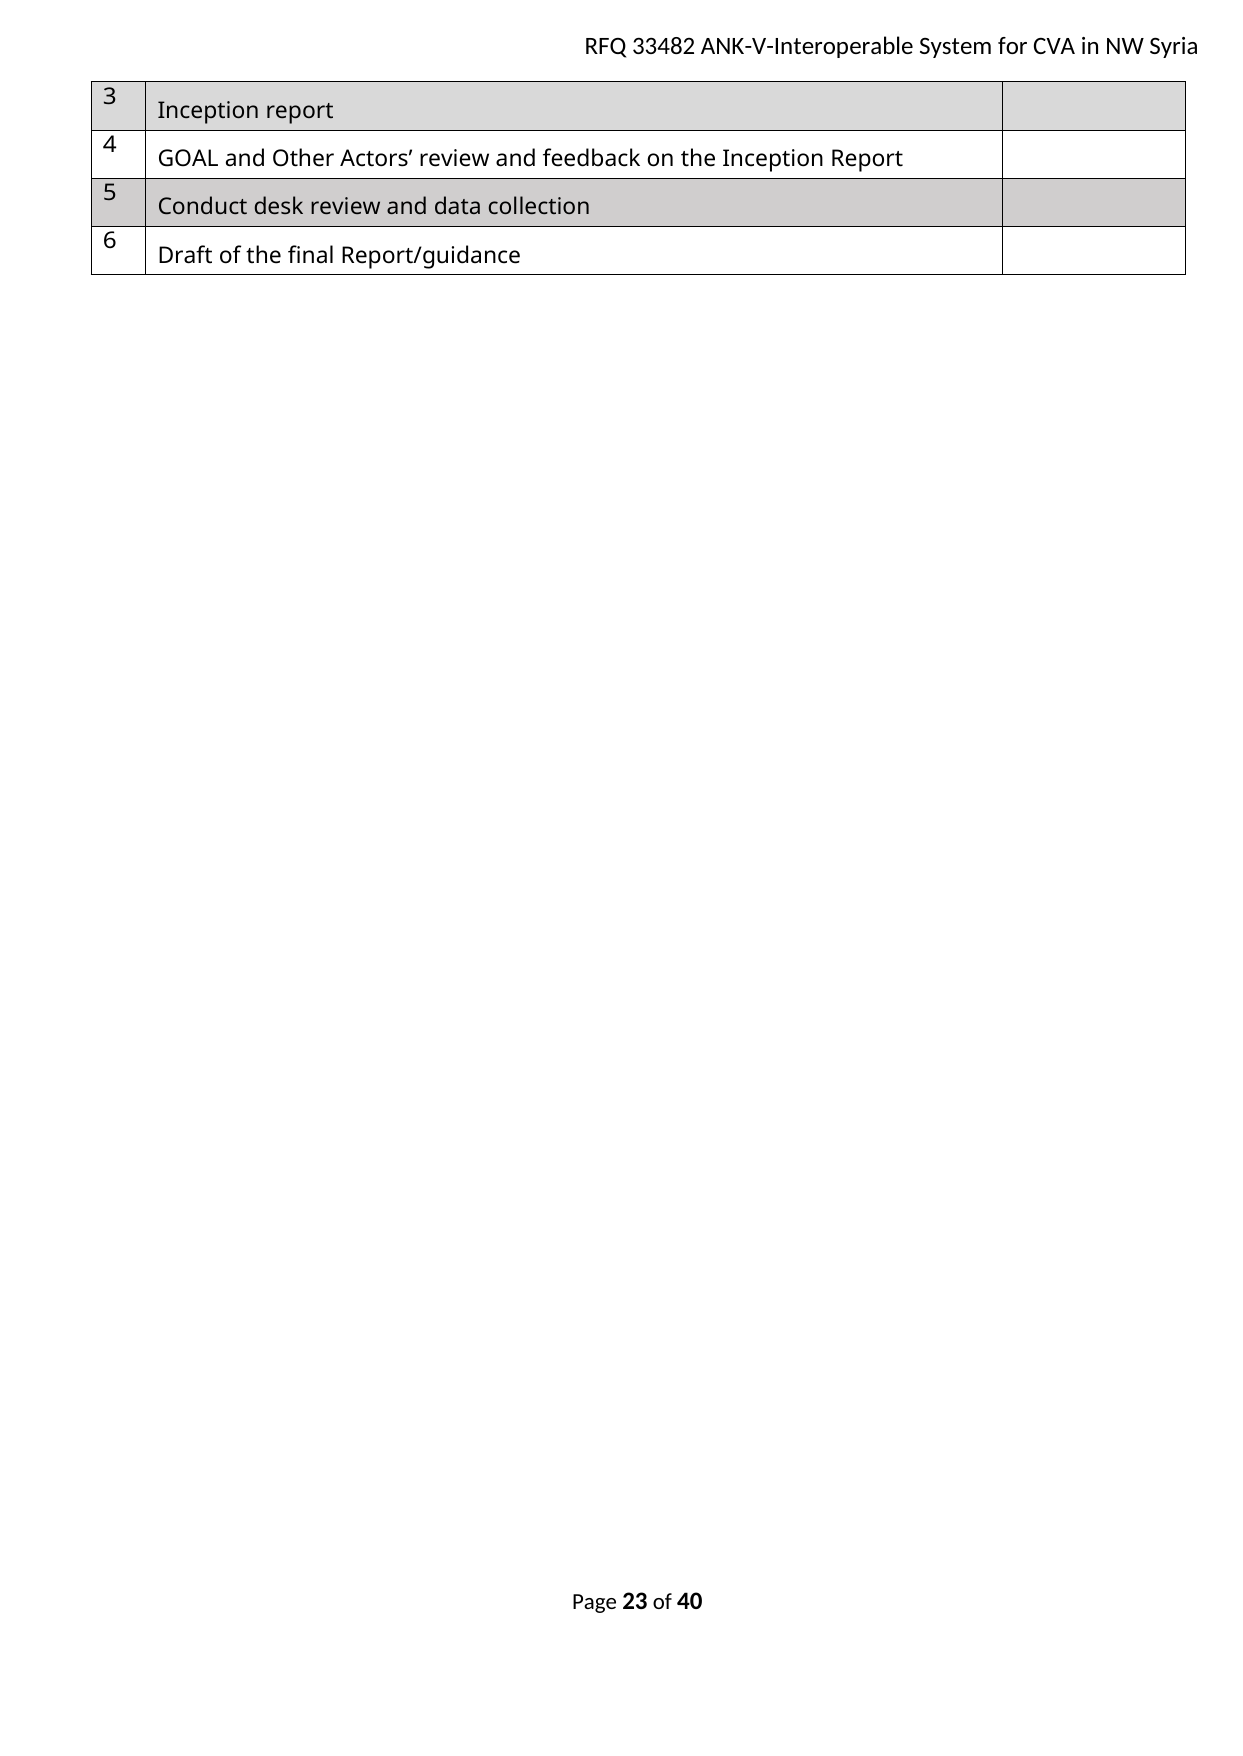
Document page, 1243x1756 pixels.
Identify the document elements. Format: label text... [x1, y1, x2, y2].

table_cell Conduct desk review and data collection [146, 179, 1002, 226]
table_cell 5 [92, 179, 145, 226]
table_cell [1003, 227, 1185, 274]
table_cell 3 [92, 82, 145, 130]
table_cell Inception report [146, 82, 1002, 130]
table_cell Draft of the final Report/guidance [146, 227, 1002, 274]
table_cell [1003, 179, 1185, 226]
table_cell 4 [92, 131, 145, 178]
table_cell [1003, 82, 1185, 130]
table_cell 6 [92, 227, 145, 274]
table_cell GOAL and Other Actors’ review and feedback on the Inception Report [146, 131, 1002, 178]
table_cell [1003, 131, 1185, 178]
